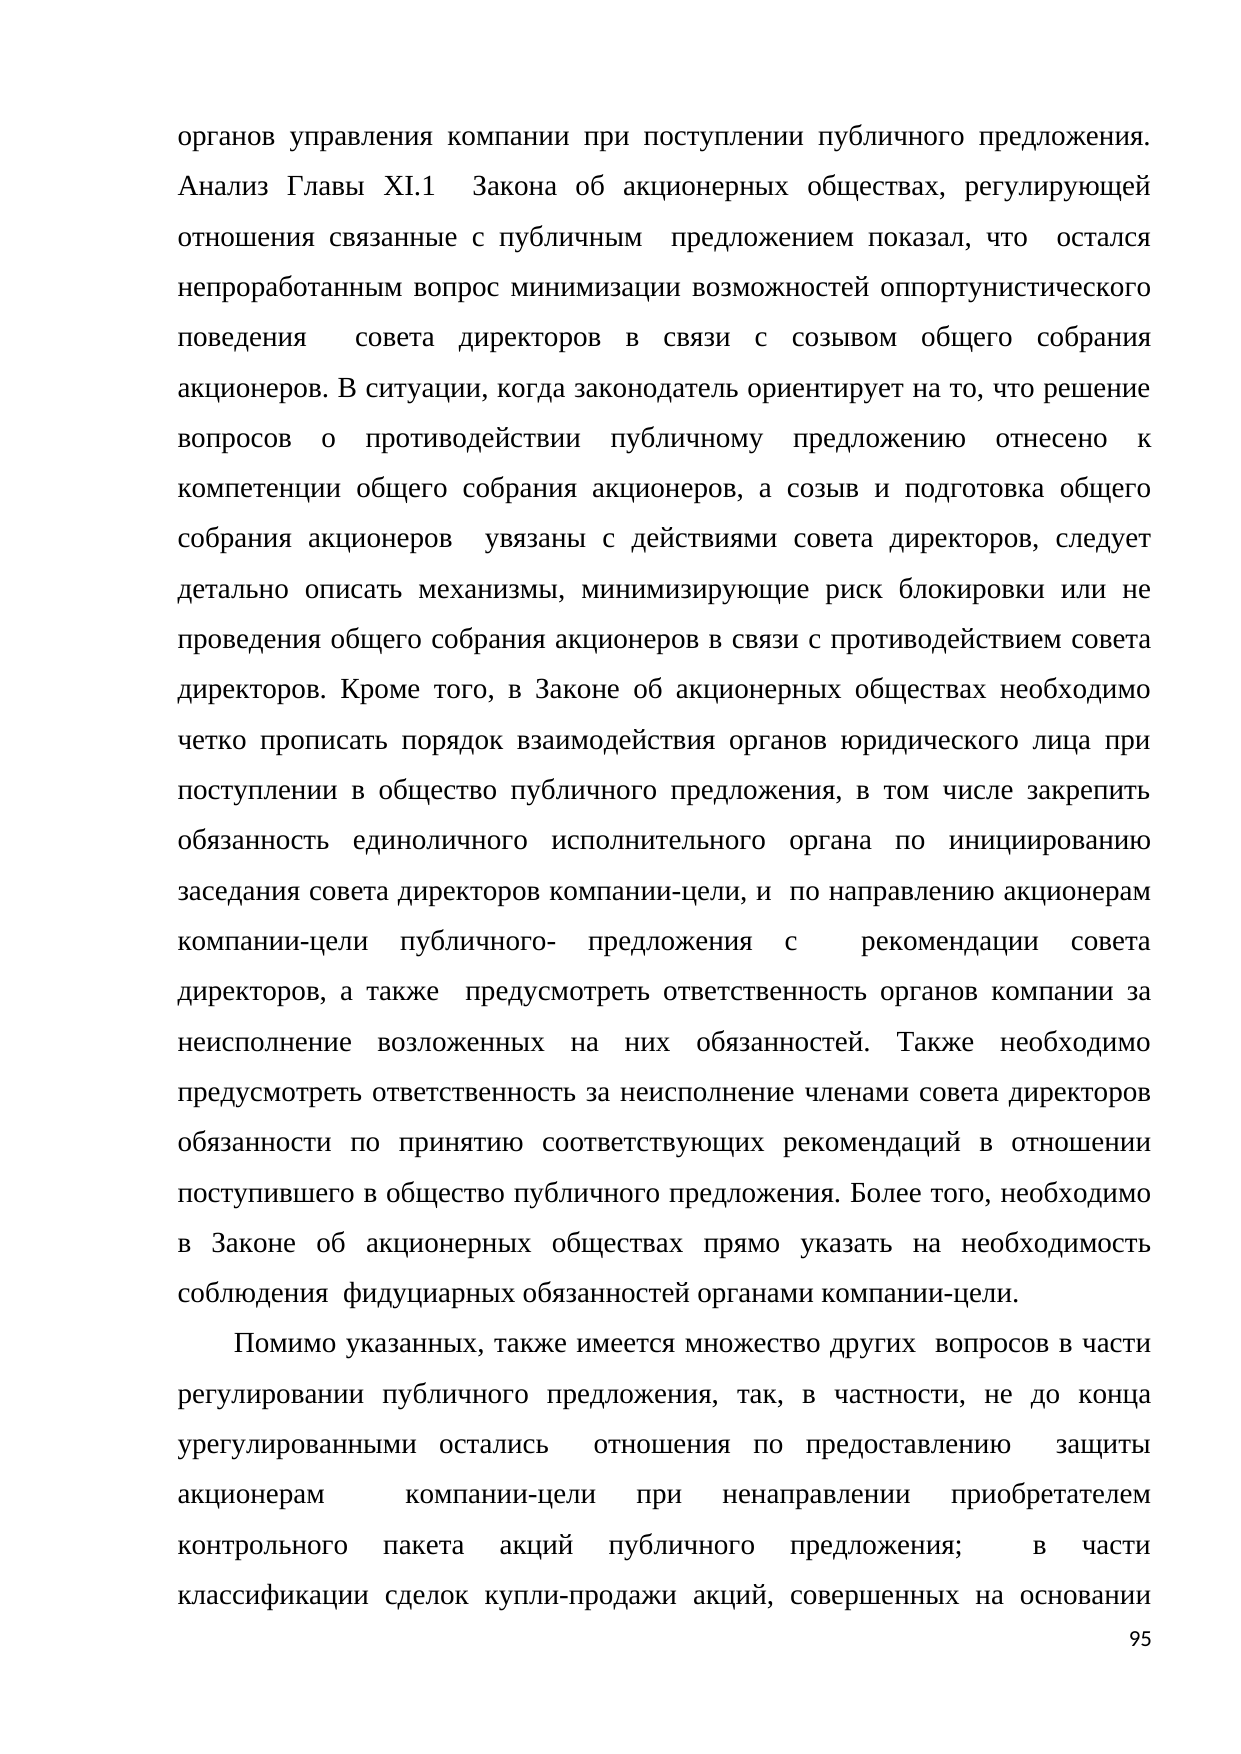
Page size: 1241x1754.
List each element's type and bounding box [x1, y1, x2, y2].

text [177, 118, 1152, 1309]
text [177, 1326, 1152, 1611]
